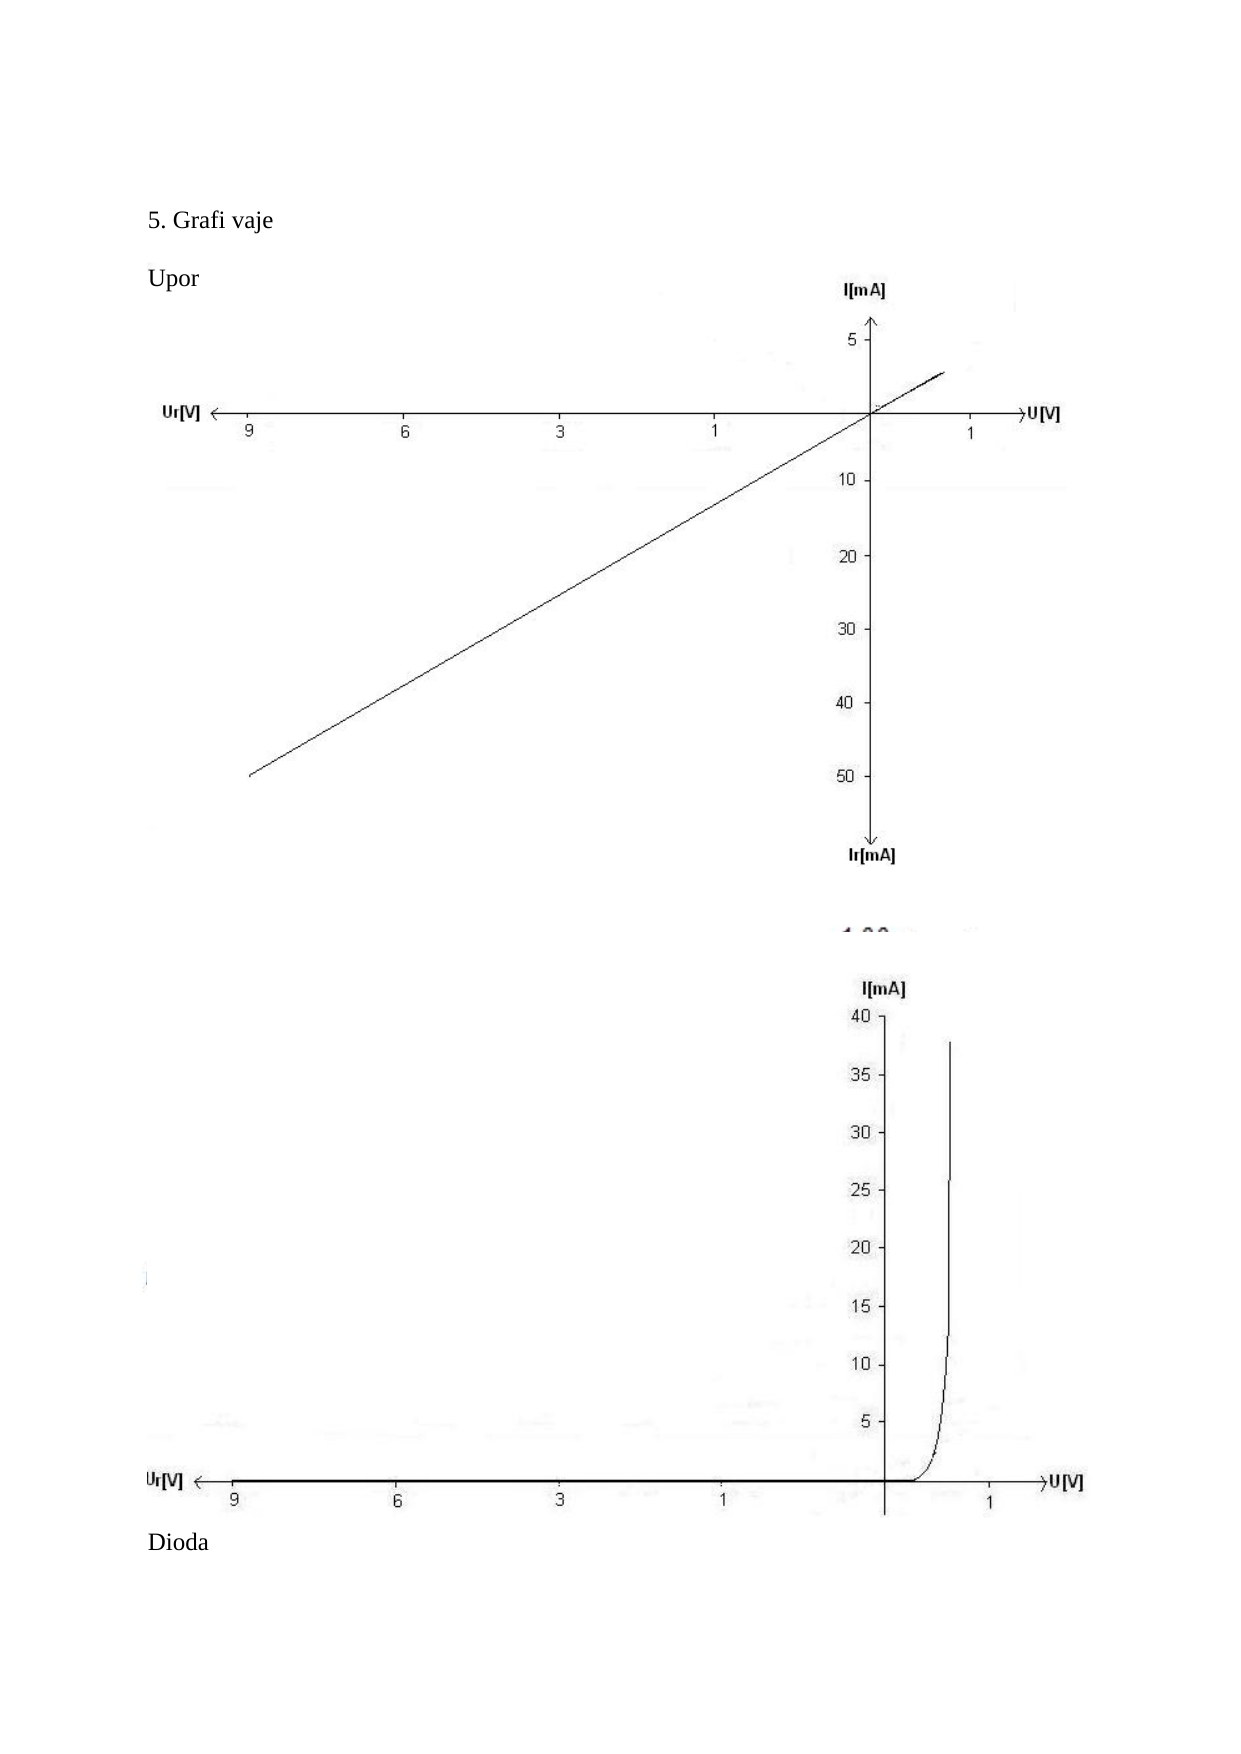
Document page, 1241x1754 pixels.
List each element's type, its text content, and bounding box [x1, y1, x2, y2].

text 5. Grafi vaje [148, 205, 1093, 234]
text Upor [148, 263, 1093, 291]
picture [128, 262, 1092, 1527]
text Dioda [148, 895, 1093, 1555]
